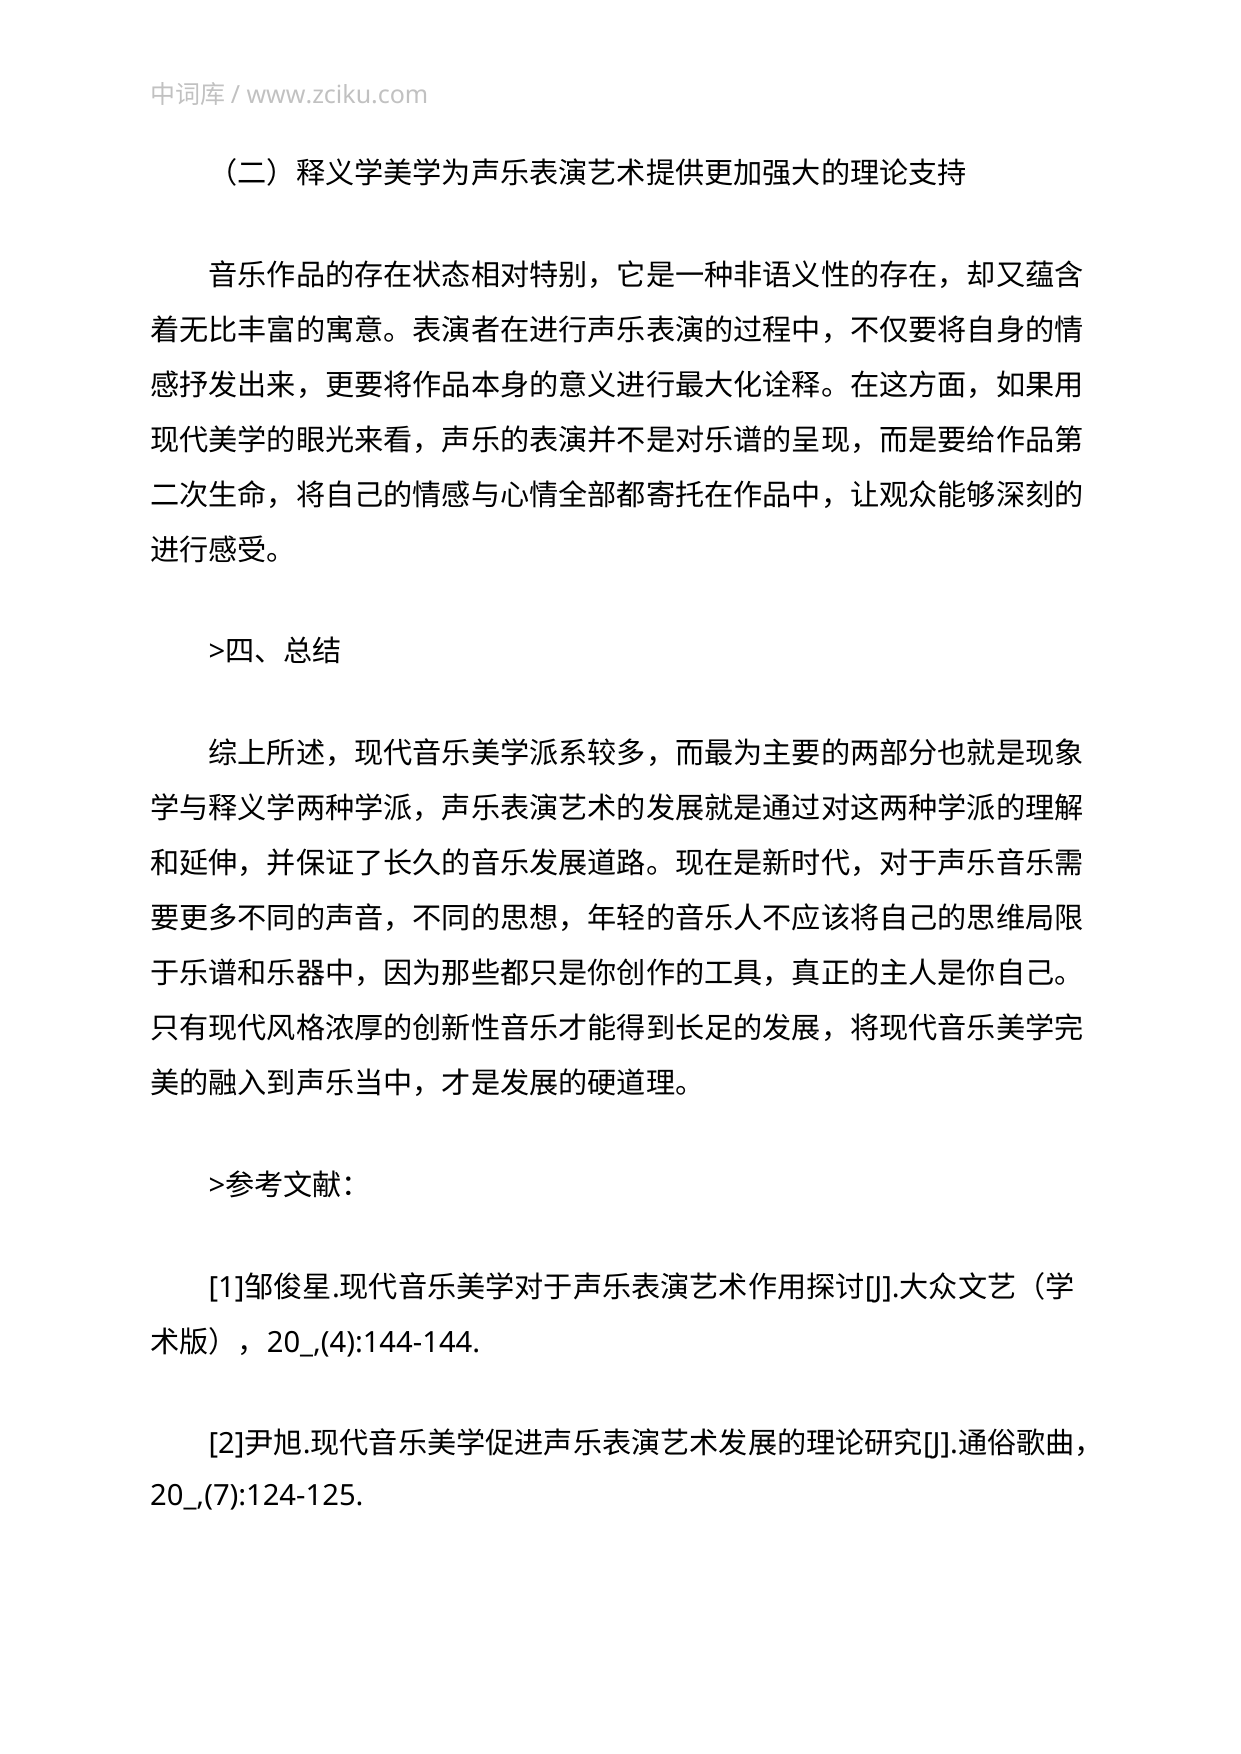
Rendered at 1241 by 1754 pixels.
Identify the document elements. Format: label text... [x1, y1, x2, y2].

text [2]尹旭.现代音乐美学促进声乐表演艺术发展的理论研究[J].通俗歌曲，20_,(7):124-125. [150, 1420, 1090, 1514]
text [1]邹俊星.现代音乐美学对于声乐表演艺术作用探讨[J].大众文艺（学术版），20_,(4):144-144. [150, 1263, 1090, 1361]
text 音乐作品的存在状态相对特别，它是一种非语义性的存在，却又蕴含着无比丰富的寓意。表演者在进行声乐表演的过程中，不仅要将自身的情感抒发出来，更要将作品本身的意义进行最大化诠释。在这方面，如果用现代美学的眼光来看，声乐的表演并不是对乐谱的呈现，而是要给作品第二次生命，将自己的情感与心情全部都寄托在作品中，让观众能够深刻的进行感受。 [150, 252, 1090, 568]
text >四、总结 [150, 628, 1090, 670]
text （二）释义学美学为声乐表演艺术提供更加强大的理论支持 [150, 150, 1090, 192]
text 综上所述，现代音乐美学派系较多，而最为主要的两部分也就是现象学与释义学两种学派，声乐表演艺术的发展就是通过对这两种学派的理解和延伸，并保证了长久的音乐发展道路。现在是新时代，对于声乐音乐需要更多不同的声音，不同的思想，年轻的音乐人不应该将自己的思维局限于乐谱和乐器中，因为那些都只是你创作的工具，真正的主人是你自己。只有现代风格浓厚的创新性音乐才能得到长足的发展，将现代音乐美学完美的融入到声乐当中，才是发展的硬道理。 [150, 730, 1090, 1102]
text >参考文献： [150, 1161, 1090, 1203]
